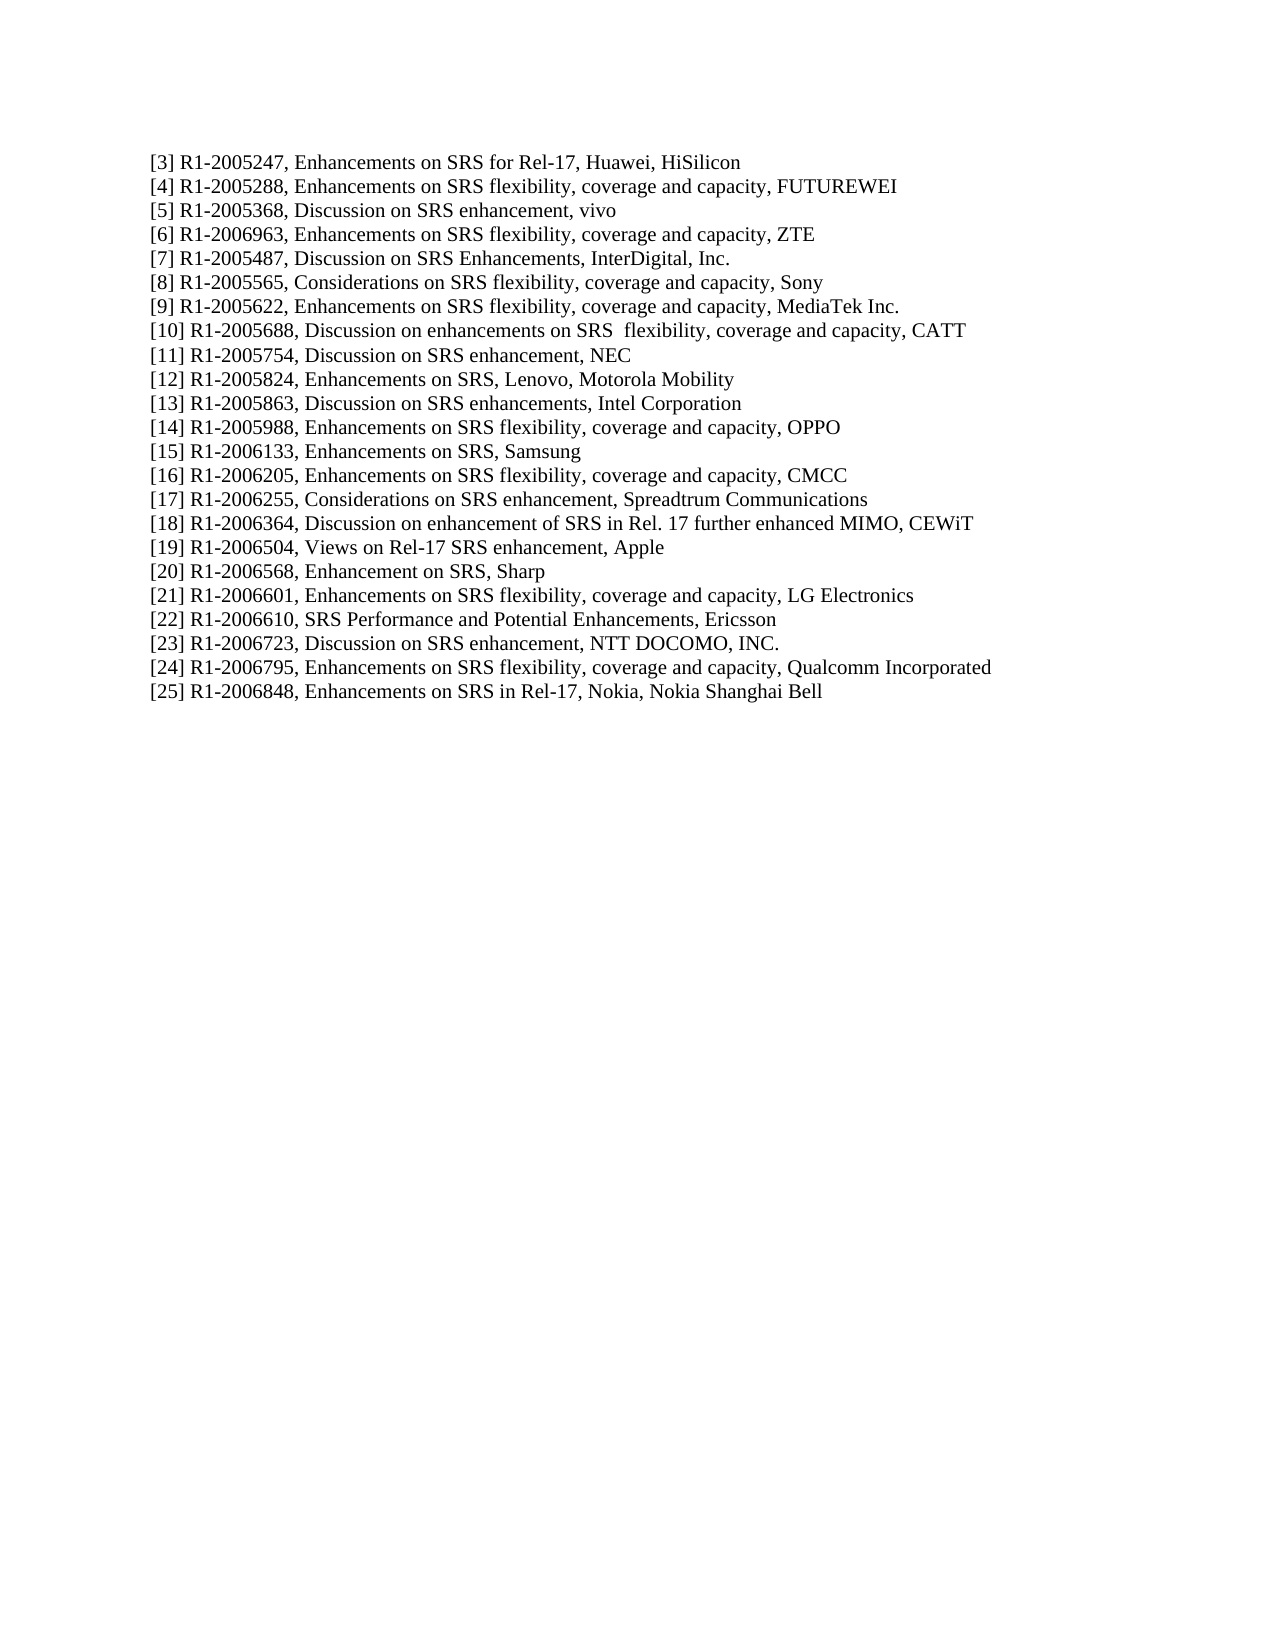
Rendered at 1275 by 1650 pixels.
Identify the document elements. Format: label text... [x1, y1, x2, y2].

text [5] R1-2005368, Discussion on SRS enhancement, vivo [150, 198, 1125, 222]
text [16] R1-2006205, Enhancements on SRS flexibility, coverage and capacity, CMCC [150, 463, 1125, 487]
text [19] R1-2006504, Views on Rel-17 SRS enhancement, Apple [150, 535, 1125, 559]
text [3] R1-2005247, Enhancements on SRS for Rel-17, Huawei, HiSilicon [150, 150, 1125, 174]
text [21] R1-2006601, Enhancements on SRS flexibility, coverage and capacity, LG Electronics [150, 583, 1125, 607]
text [10] R1-2005688, Discussion on enhancements on SRS flexibility, coverage and capacity, CATT [150, 318, 1125, 342]
text [8] R1-2005565, Considerations on SRS flexibility, coverage and capacity, Sony [150, 270, 1125, 294]
text [7] R1-2005487, Discussion on SRS Enhancements, InterDigital, Inc. [150, 246, 1125, 270]
text [24] R1-2006795, Enhancements on SRS flexibility, coverage and capacity, Qualcomm Incorporated [150, 655, 1125, 679]
text [17] R1-2006255, Considerations on SRS enhancement, Spreadtrum Communications [150, 487, 1125, 511]
text [9] R1-2005622, Enhancements on SRS flexibility, coverage and capacity, MediaTek Inc. [150, 294, 1125, 318]
text [15] R1-2006133, Enhancements on SRS, Samsung [150, 439, 1125, 463]
text [20] R1-2006568, Enhancement on SRS, Sharp [150, 559, 1125, 583]
text [11] R1-2005754, Discussion on SRS enhancement, NEC [150, 342, 1125, 367]
text [6] R1-2006963, Enhancements on SRS flexibility, coverage and capacity, ZTE [150, 222, 1125, 246]
text [18] R1-2006364, Discussion on enhancement of SRS in Rel. 17 further enhanced MIMO, CEWiT [150, 511, 1125, 535]
text [13] R1-2005863, Discussion on SRS enhancements, Intel Corporation [150, 391, 1125, 415]
text [25] R1-2006848, Enhancements on SRS in Rel-17, Nokia, Nokia Shanghai Bell [150, 679, 1125, 703]
text [4] R1-2005288, Enhancements on SRS flexibility, coverage and capacity, FUTUREWEI [150, 174, 1125, 198]
text [12] R1-2005824, Enhancements on SRS, Lenovo, Motorola Mobility [150, 367, 1125, 391]
text [22] R1-2006610, SRS Performance and Potential Enhancements, Ericsson [150, 607, 1125, 631]
text [23] R1-2006723, Discussion on SRS enhancement, NTT DOCOMO, INC. [150, 631, 1125, 655]
text [14] R1-2005988, Enhancements on SRS flexibility, coverage and capacity, OPPO [150, 415, 1125, 439]
